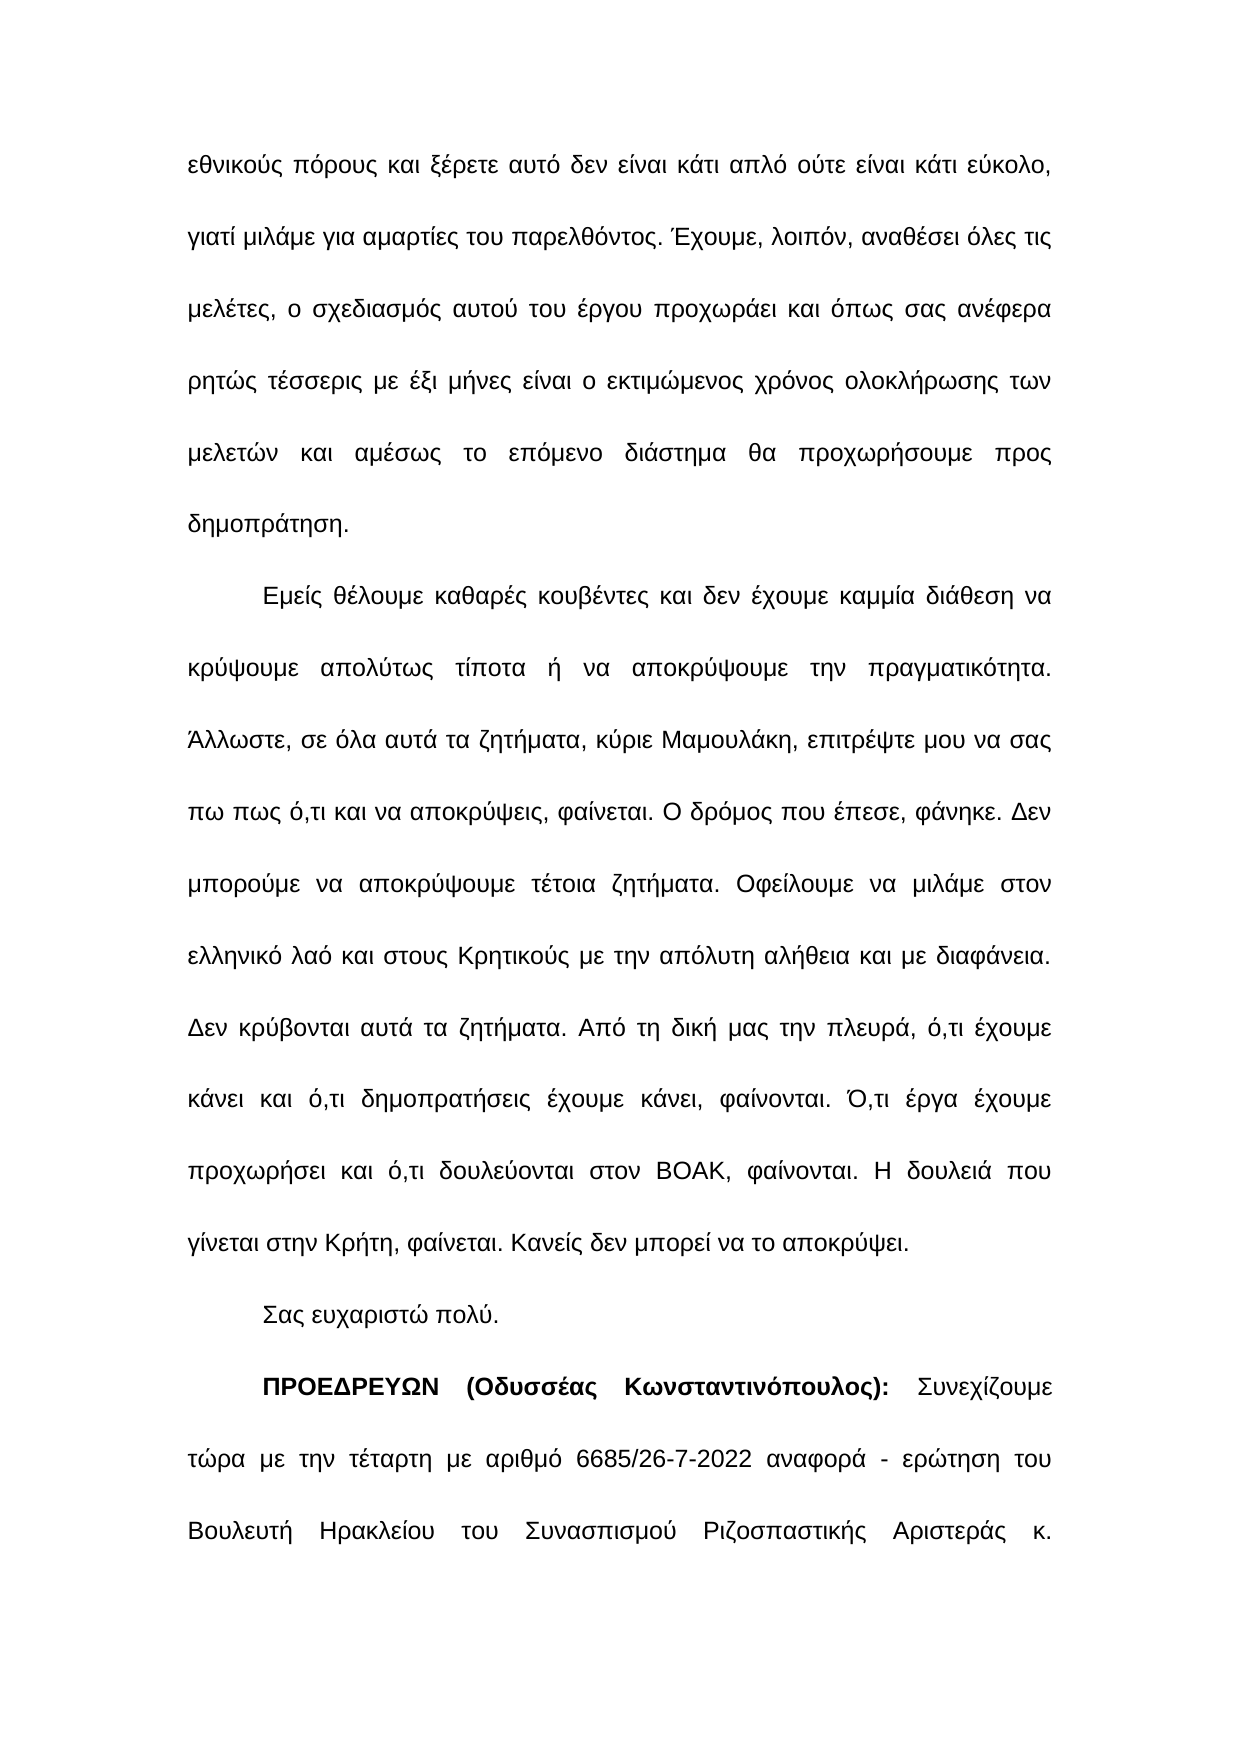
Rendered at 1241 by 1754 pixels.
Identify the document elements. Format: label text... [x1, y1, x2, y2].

text Σας ευχαριστώ πολύ. [187, 1300, 1053, 1329]
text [187, 150, 1053, 538]
text Εμείς θέλουμε καθαρές κουβέντες και δεν έχουμε καμμία διάθεση να κρύψουμε απολύτως τίποτα ή να αποκρύψουμε την πραγματικότητα. Άλλωστε, σε όλα αυτά τα ζητήματα, κύριε Μαμουλάκη, επιτρέψτε μου να σας πω πως ό,τι και να αποκρύψεις, φαίνεται. Ο δρόμος που έπεσε, φάνηκε. Δεν μπορούμε να αποκρύψουμε τέτοια ζητήματα. Οφείλουμε να μιλάμε στον ελληνικό λαό και στους Κρητικούς με την απόλυτη αλήθεια και με διαφάνεια. Δεν κρύβονται αυτά τα ζητήματα. Από τη δική μας την πλευρά, ό,τι έχουμε κάνει και ό,τι δημοπρατήσεις έχουμε κάνει, φαίνονται. Ό,τι έργα έχουμε προχωρήσει και ό,τι δουλεύονται στον ΒΟΑΚ, φαίνονται. Η δουλειά που γίνεται στην Κρήτη, φαίνεται. Κανείς δεν μπορεί να το αποκρύψει. [187, 581, 1053, 1257]
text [187, 1372, 1053, 1544]
